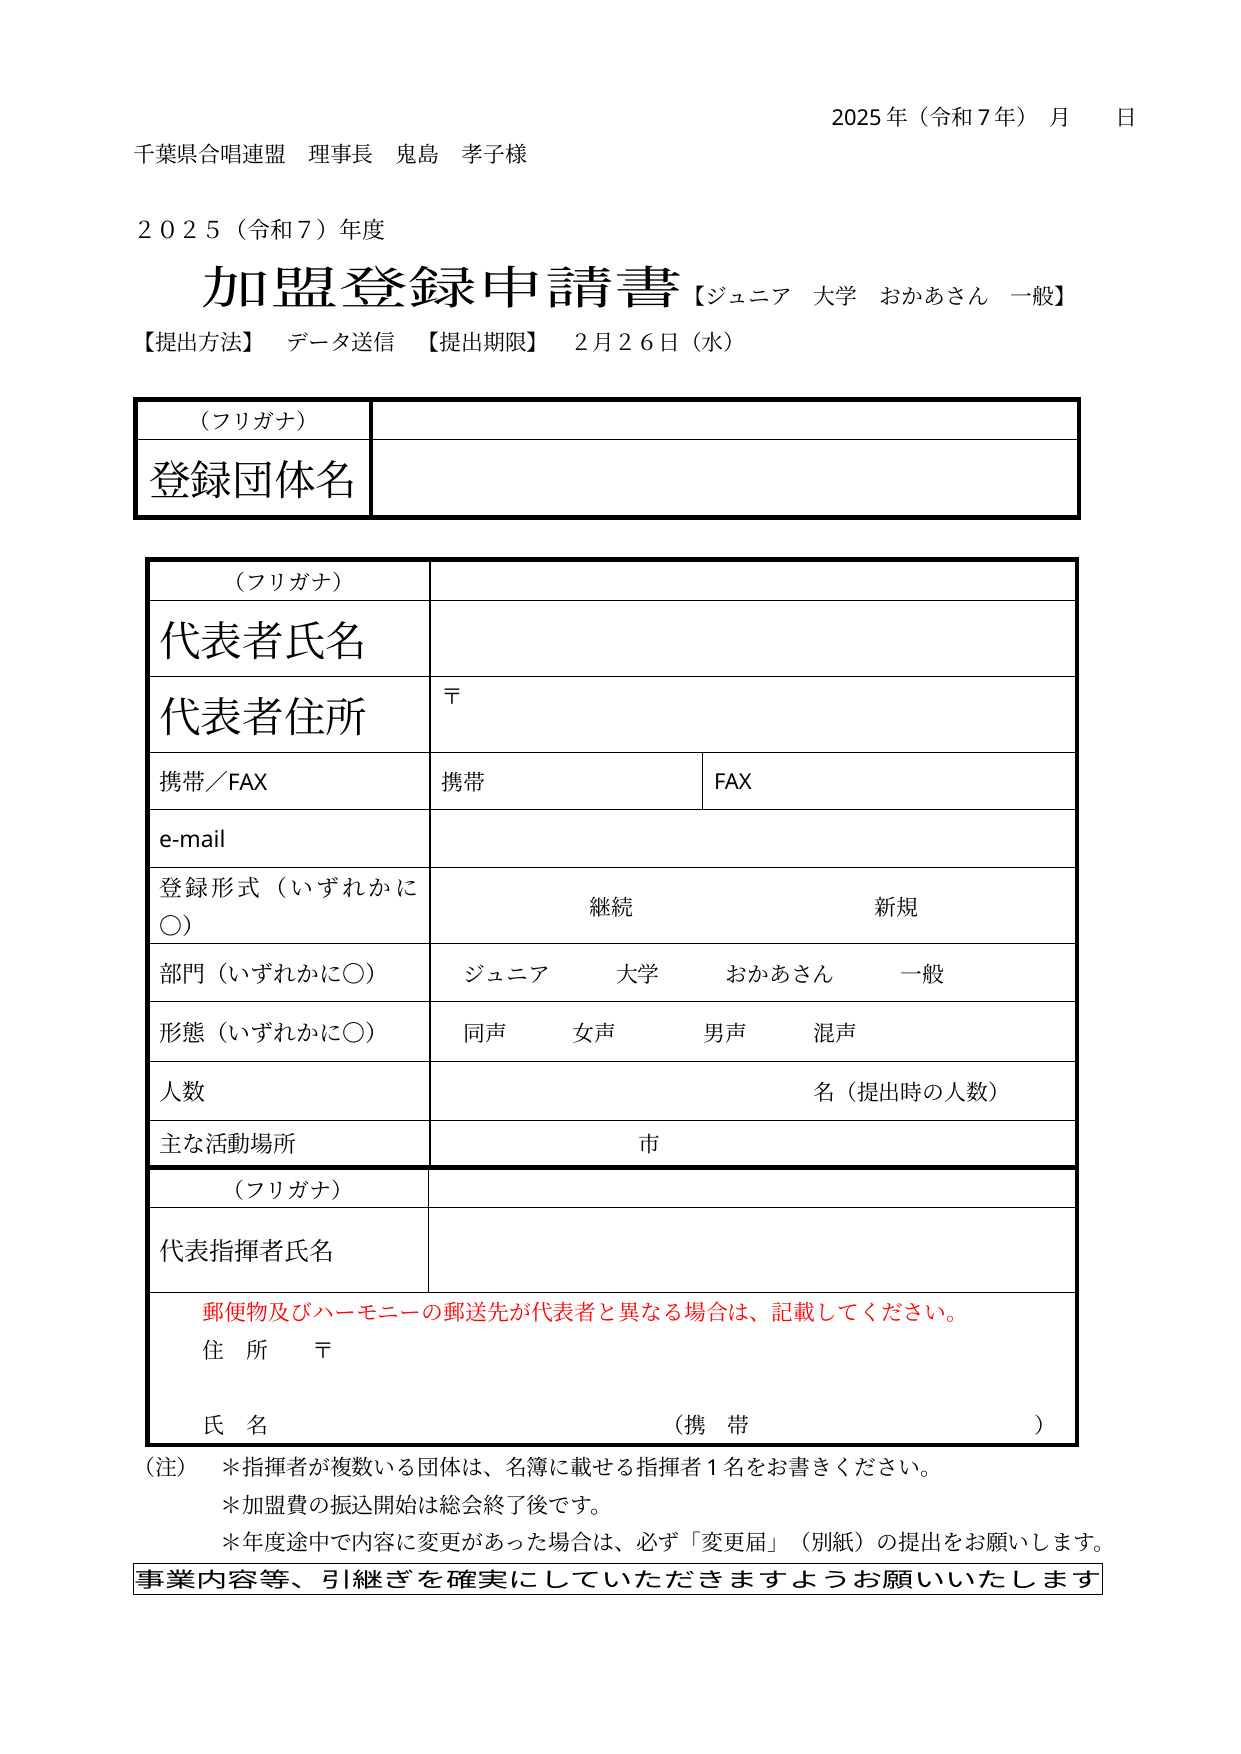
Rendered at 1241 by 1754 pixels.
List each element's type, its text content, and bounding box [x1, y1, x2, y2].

text 【提出方法】 データ送信 【提出期限】 ２月２６日（水） [133, 322, 1137, 359]
table_cell 代表者住所 [150, 677, 429, 752]
text 事業内容等、引継ぎを確実にしていただきますようお願いいたします [133, 1560, 1137, 1597]
table_header （フリガナ） [138, 402, 369, 439]
table_cell 代表指揮者氏名 [150, 1208, 428, 1292]
text ２０２５（令和７）年度 [133, 209, 1137, 247]
table_cell 携帯 [431, 753, 702, 809]
table_cell 人数 [150, 1062, 429, 1119]
table_cell [431, 810, 1075, 867]
table_cell 代表者氏名 [150, 601, 429, 676]
table_header [431, 562, 1075, 599]
table_cell FAX [703, 753, 1075, 809]
table_cell e-mail [150, 810, 429, 867]
table_cell ジュニア 大学 おかあさん 一般 [431, 944, 1075, 1001]
table_cell [429, 1170, 1075, 1207]
text 千葉県合唱連盟 理事長 鬼島 孝子様 [133, 134, 1137, 172]
table_cell 同声 女声 男声 混声 [431, 1002, 1075, 1061]
table_cell [431, 601, 1075, 676]
text ＊年度途中で内容に変更があった場合は、必ず「変更届」（別紙）の提出をお願いします。 [133, 1522, 1137, 1560]
text 加盟登録申請書【ジュニア 大学 おかあさん 一般】 [133, 247, 1137, 322]
table_cell 〒 [431, 677, 1075, 752]
text （注） ＊指揮者が複数いる団体は、名簿に載せる指揮者1名をお書きください。 [133, 1447, 1137, 1485]
table_cell 継続 新規 [431, 868, 1075, 943]
table_cell 登録形式（いずれかに〇） [150, 868, 429, 943]
table_cell [429, 1208, 1075, 1292]
table_cell 名（提出時の人数） [431, 1062, 1075, 1119]
table_header （フリガナ） [150, 562, 429, 599]
text 2025年（令和7年） 月 日 [133, 97, 1137, 134]
text ＊加盟費の振込開始は総会終了後です。 [133, 1485, 1137, 1522]
table_cell 部門（いずれかに〇） [150, 944, 429, 1001]
table_cell 携帯／FAX [150, 753, 429, 809]
table_cell 郵便物及びハーモニーの郵送先が代表者と異なる場合は、記載してください。 住 所 〒 氏 名 （携 帯 ） [150, 1293, 1075, 1443]
table_cell [373, 440, 1077, 515]
table_cell 形態（いずれかに〇） [150, 1002, 429, 1061]
table_cell （フリガナ） [150, 1170, 428, 1207]
table_cell 登録団体名 [138, 440, 369, 515]
table_header [373, 402, 1077, 439]
table_cell 主な活動場所 [150, 1121, 429, 1165]
table_cell 市 [431, 1121, 1075, 1165]
